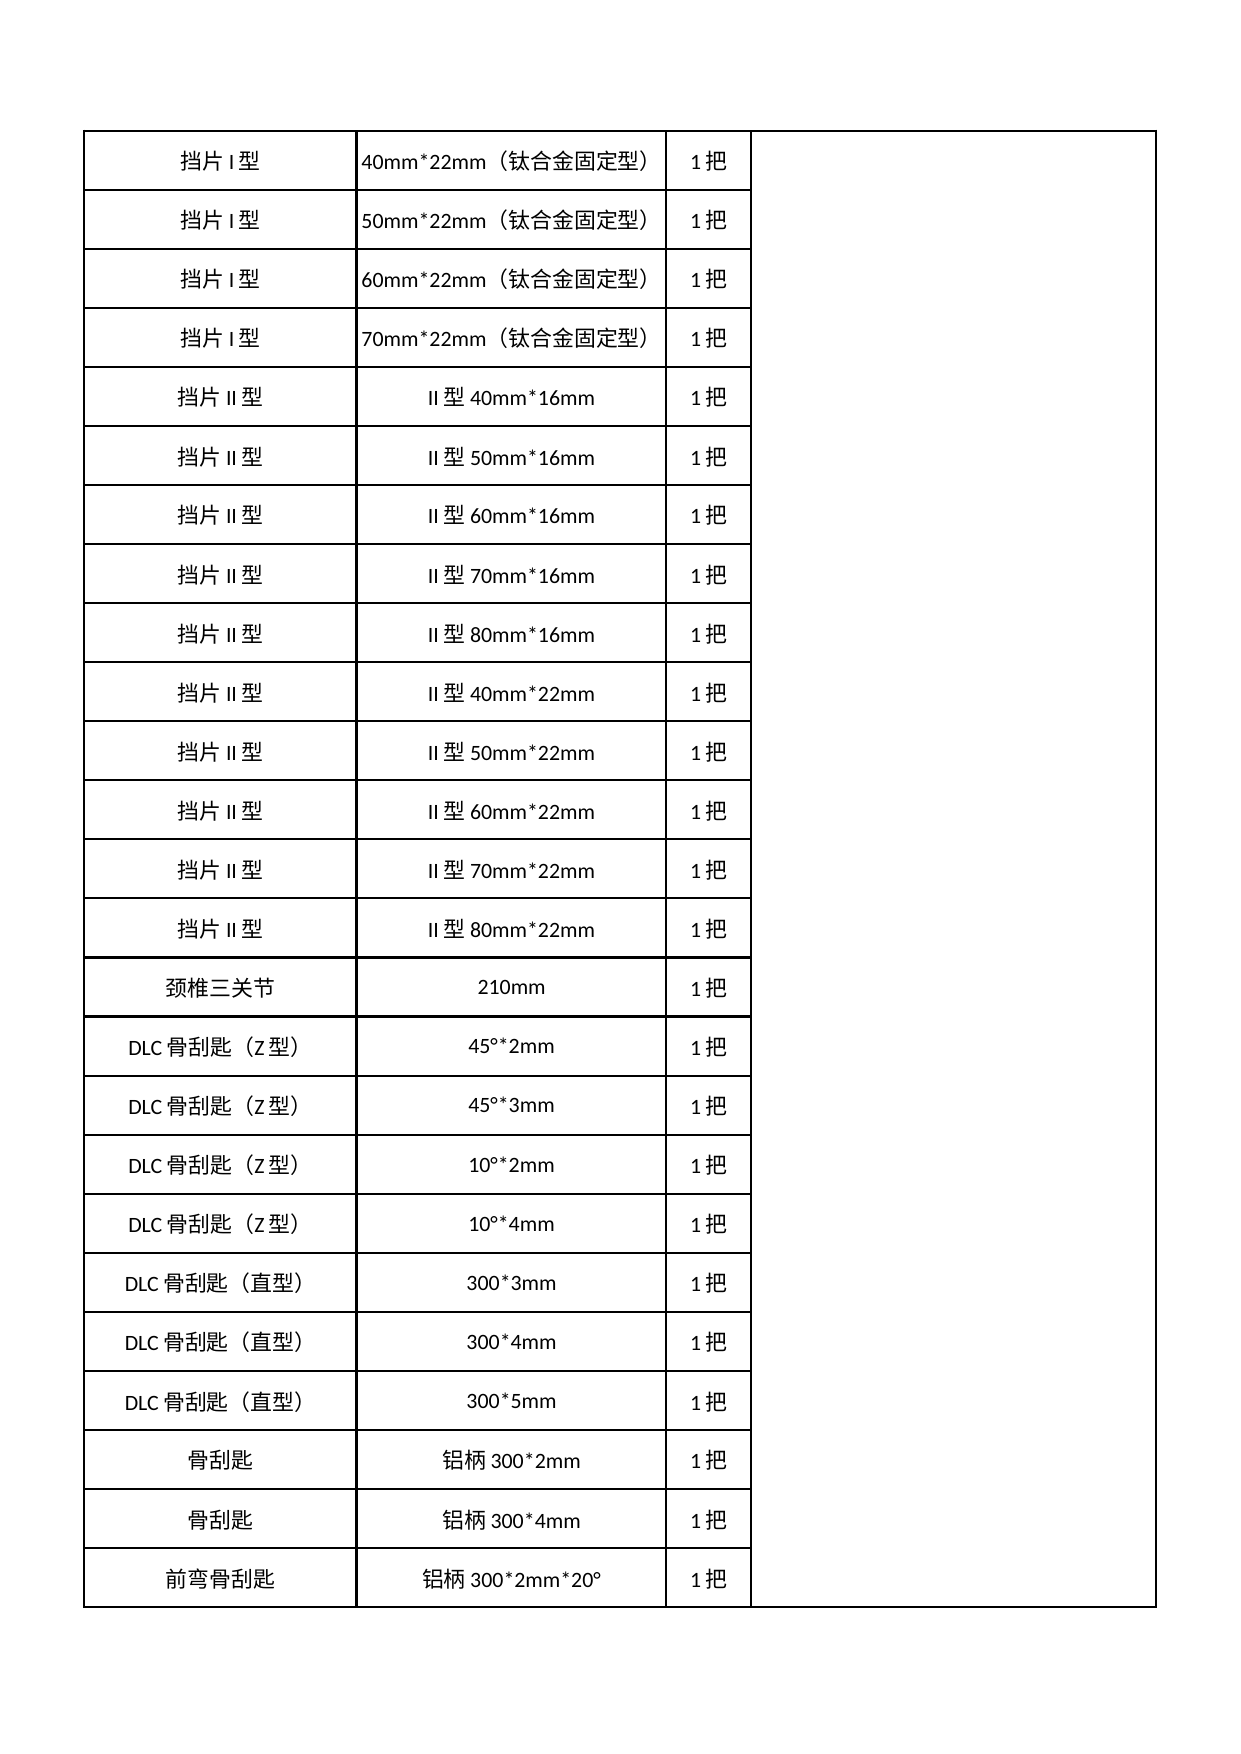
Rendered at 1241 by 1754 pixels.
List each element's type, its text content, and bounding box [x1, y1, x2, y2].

table_cell 挡片I型 [85, 132, 355, 188]
table_cell 10°*4mm [358, 1195, 665, 1252]
table_cell II型 70mm*22mm [358, 840, 665, 897]
table_cell 骨刮匙 [85, 1490, 355, 1547]
table_cell II型 40mm*22mm [358, 663, 665, 720]
table_cell 1把 [667, 1490, 750, 1547]
table_cell 挡片I型 [85, 309, 355, 366]
table_cell 挡片II型 [85, 368, 355, 425]
table_cell 1把 [667, 368, 750, 425]
table_cell 1把 [667, 663, 750, 720]
table_cell DLC骨刮匙（Z型） [85, 1195, 355, 1252]
table_cell 挡片II型 [85, 427, 355, 484]
table_cell 1把 [667, 722, 750, 779]
table_cell 铝柄300*4mm [358, 1490, 665, 1547]
table_cell 1把 [667, 1195, 750, 1252]
table_cell 铝柄300*2mm*20° [358, 1549, 665, 1606]
table_cell 1把 [667, 1431, 750, 1488]
table_cell 挡片II型 [85, 781, 355, 838]
table_cell 挡片II型 [85, 604, 355, 661]
table_cell 1把 [667, 1018, 750, 1074]
table_cell 300*4mm [358, 1313, 665, 1370]
table_cell 60mm*22mm（钛合金固定型） [358, 250, 665, 307]
table_cell II型 60mm*16mm [358, 486, 665, 543]
table_cell 挡片II型 [85, 545, 355, 602]
table_cell II型 50mm*16mm [358, 427, 665, 484]
table_cell 挡片II型 [85, 899, 355, 956]
table_cell 颈椎三关节 [85, 959, 355, 1015]
table_cell II型 70mm*16mm [358, 545, 665, 602]
table_cell 1把 [667, 1313, 750, 1370]
table_cell DLC骨刮匙（Z型） [85, 1077, 355, 1133]
table_cell 1把 [667, 545, 750, 602]
table_cell 挡片II型 [85, 840, 355, 897]
table_cell 铝柄300*2mm [358, 1431, 665, 1488]
table_cell DLC骨刮匙（Z型） [85, 1136, 355, 1193]
table_cell 50mm*22mm（钛合金固定型） [358, 191, 665, 248]
table_cell 70mm*22mm（钛合金固定型） [358, 309, 665, 366]
table_cell 40mm*22mm（钛合金固定型） [358, 132, 665, 188]
table_cell DLC骨刮匙（直型） [85, 1372, 355, 1429]
table_cell 1把 [667, 899, 750, 956]
table_cell DLC骨刮匙（直型） [85, 1254, 355, 1311]
table_cell II型 80mm*22mm [358, 899, 665, 956]
table_cell 1把 [667, 132, 750, 188]
table_cell II型 60mm*22mm [358, 781, 665, 838]
table_cell 1把 [667, 486, 750, 543]
table_cell 挡片I型 [85, 191, 355, 248]
table_cell 1把 [667, 781, 750, 838]
table_cell 45°*3mm [358, 1077, 665, 1133]
table_cell 1把 [667, 1136, 750, 1193]
table_cell 1把 [667, 604, 750, 661]
table_cell 1把 [667, 427, 750, 484]
table_cell 挡片I型 [85, 250, 355, 307]
table_cell DLC骨刮匙（Z型） [85, 1018, 355, 1074]
table_cell 1把 [667, 1254, 750, 1311]
table_cell II型 40mm*16mm [358, 368, 665, 425]
table_cell 前弯骨刮匙 [85, 1549, 355, 1606]
table_cell 骨刮匙 [85, 1431, 355, 1488]
table_cell 300*3mm [358, 1254, 665, 1311]
table_cell 1把 [667, 309, 750, 366]
table_cell 45°*2mm [358, 1018, 665, 1074]
table_cell DLC骨刮匙（直型） [85, 1313, 355, 1370]
table_cell 1把 [667, 1372, 750, 1429]
table_cell 210mm [358, 959, 665, 1015]
table_cell 1把 [667, 191, 750, 248]
table_cell 1把 [667, 1549, 750, 1606]
table_cell 挡片II型 [85, 722, 355, 779]
table_cell 挡片II型 [85, 663, 355, 720]
table_cell 1把 [667, 959, 750, 1015]
table_cell 1把 [667, 250, 750, 307]
table_cell II型 80mm*16mm [358, 604, 665, 661]
table_cell II型 50mm*22mm [358, 722, 665, 779]
table_cell 1把 [667, 1077, 750, 1133]
table_cell 挡片II型 [85, 486, 355, 543]
table_cell 300*5mm [358, 1372, 665, 1429]
table_cell 10°*2mm [358, 1136, 665, 1193]
table_cell 1把 [667, 840, 750, 897]
